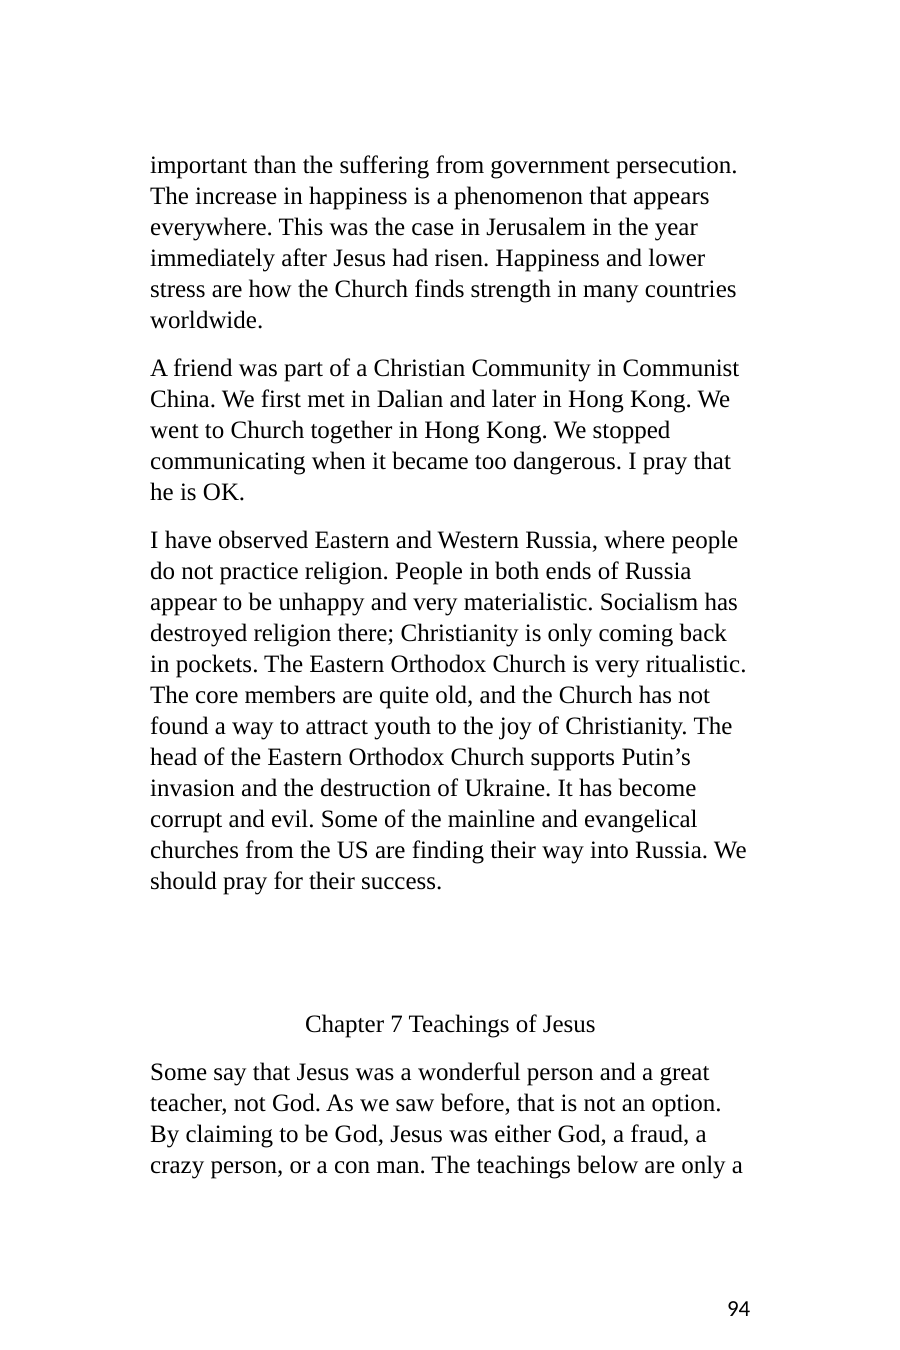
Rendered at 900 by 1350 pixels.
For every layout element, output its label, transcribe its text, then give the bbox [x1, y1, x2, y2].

text I have observed Eastern and Western Russia, where people do not practice religion. People in both ends of Russia appear to be unhappy and very materialistic. Socialism has destroyed religion there; Christianity is only coming back in pockets. The Eastern Orthodox Church is very ritualistic. The core members are quite old, and the Church has not found a way to attract youth to the joy of Christianity. The head of the Eastern Orthodox Church supports Putin’s invasion and the destruction of Ukraine. It has become corrupt and evil. Some of the mainline and evangelical churches from the US are finding their way into Russia. We should pray for their success. [150, 525, 750, 895]
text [150, 1057, 750, 1179]
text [150, 150, 750, 334]
text Chapter 7 Teachings of Jesus [150, 1009, 750, 1038]
text A friend was part of a Christian Community in Communist China. We first met in Dalian and later in Hong Kong. We went to Church together in Hong Kong. We stopped communicating when it became too dangerous. I pray that he is OK. [150, 353, 750, 506]
